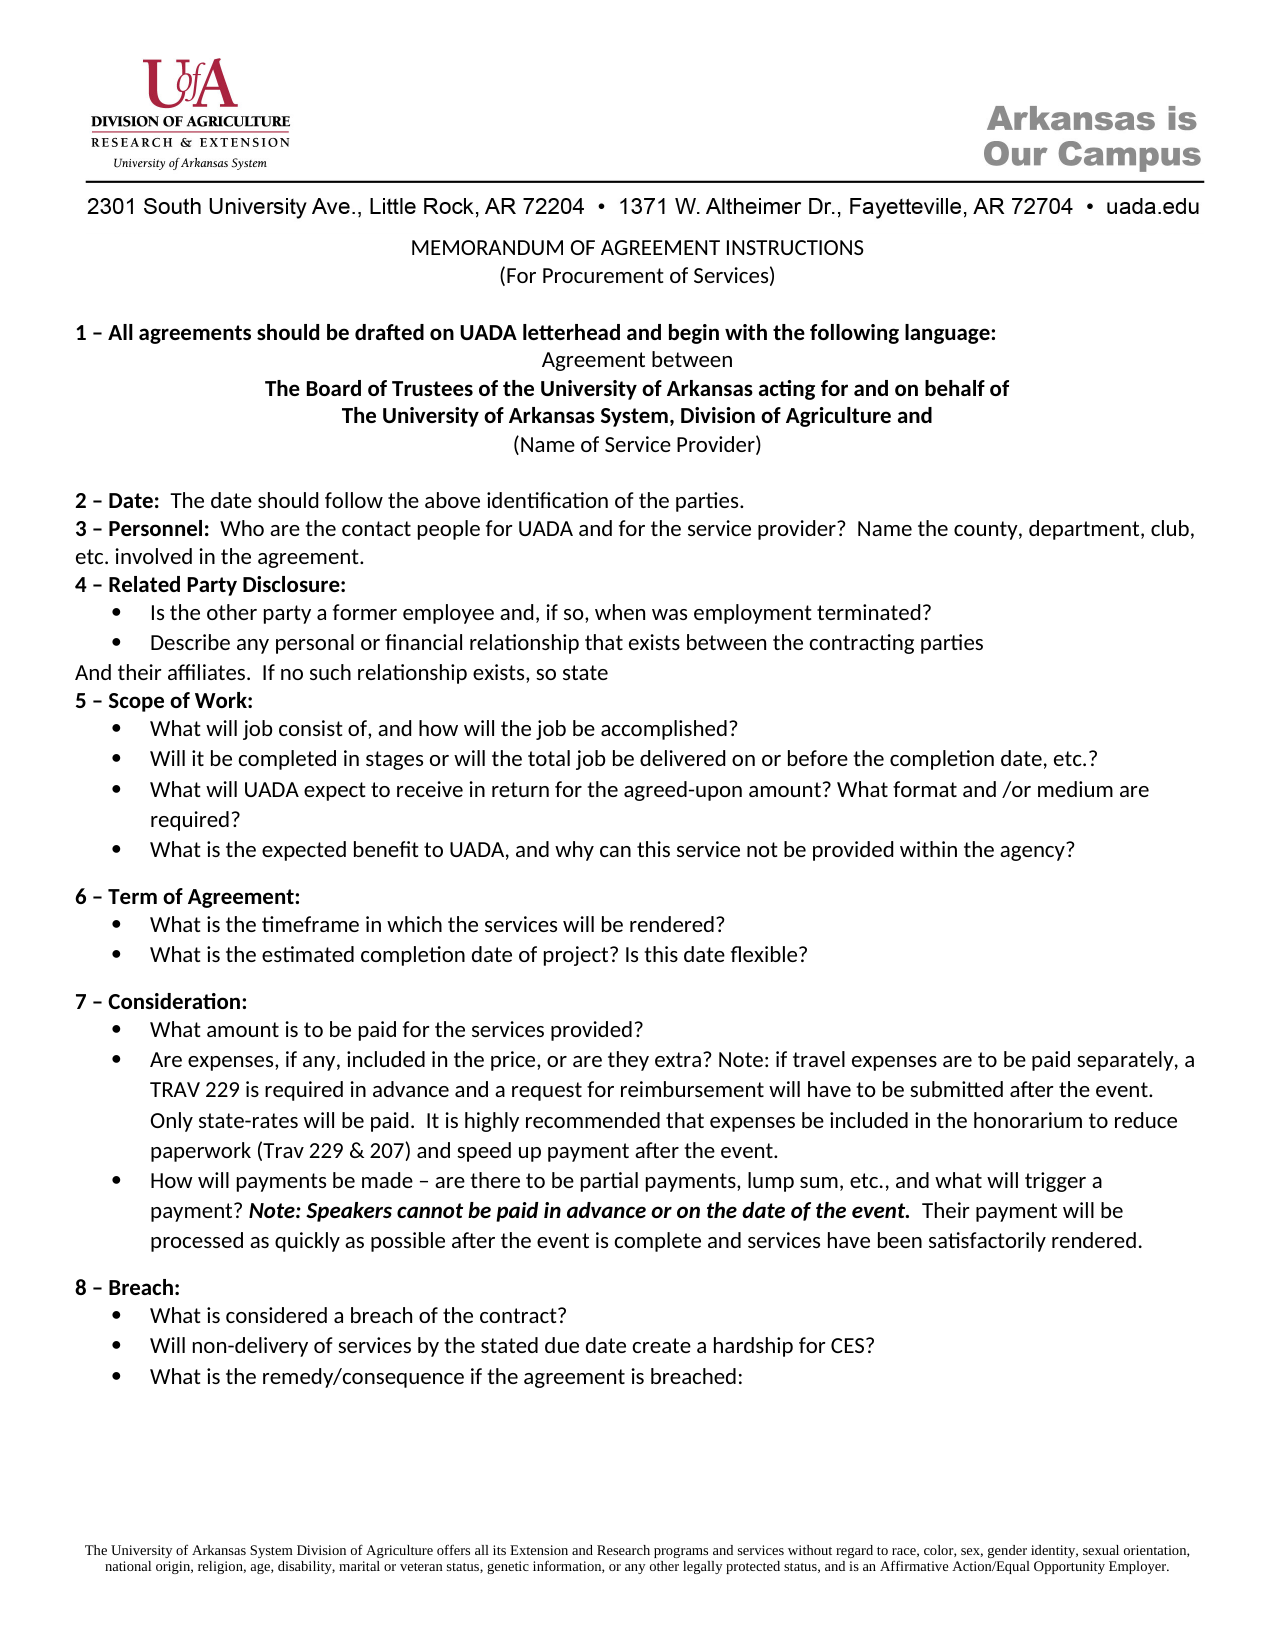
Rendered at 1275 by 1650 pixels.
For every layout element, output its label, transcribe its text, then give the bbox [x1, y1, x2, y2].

text 4 – Related Party Disclosure: [75, 570, 1200, 598]
list Will it be completed in stages or will the total job be delivered on or before the completion date, etc.? [112, 744, 1200, 772]
list Are expenses, if any, included in the price, or are they extra? Note: if travel expenses are to be paid separately, a TRAV 229 is required in advance and a request for reimbursement will have to be submitted after the event. Only state-rates will be paid. It is highly recommended that expenses be included in the honorarium to reduce paperwork (Trav 229 & 207) and speed up payment after the event. [112, 1045, 1200, 1164]
text (For Procurement of Services) [75, 262, 1200, 289]
list What amount is to be paid for the services provided? [112, 1015, 1200, 1043]
text 2 – Date: The date should follow the above identification of the parties. [75, 486, 1200, 514]
picture [85, 58, 1205, 234]
text The Board of Trustees of the University of Arkansas acting for and on behalf of [75, 374, 1200, 402]
list What is considered a breach of the contract? [112, 1301, 1200, 1329]
list What is the timeframe in which the services will be rendered? [112, 910, 1200, 938]
list What will job consist of, and how will the job be accomplished? [112, 714, 1200, 742]
text 8 – Breach: [75, 1273, 1200, 1301]
text 7 – Consideration: [75, 987, 1200, 1015]
list What is the remedy/consequence if the agreement is breached: [112, 1362, 1200, 1390]
text 1 – All agreements should be drafted on UADA letterhead and begin with the following language: [75, 318, 1200, 346]
text 5 – Scope of Work: [75, 686, 1200, 714]
text 3 – Personnel: Who are the contact people for UADA and for the service provider? Name the county, department, club, etc. involved in the agreement. [75, 514, 1200, 570]
list Will non-delivery of services by the stated due date create a hardship for CES? [112, 1332, 1200, 1360]
text 6 – Term of Agreement: [75, 882, 1200, 910]
text The University of Arkansas System, Division of Agriculture and [75, 402, 1200, 430]
list Describe any personal or financial relationship that exists between the contracting parties [112, 628, 1200, 656]
text MEMORANDUM OF AGREEMENT INSTRUCTIONS [75, 103, 1200, 262]
list What is the estimated completion date of project? Is this date flexible? [112, 940, 1200, 968]
text (Name of Service Provider) [75, 430, 1200, 458]
list What will UADA expect to receive in return for the agreed-upon amount? What format and /or medium are required? [112, 775, 1200, 833]
list How will payments be made – are there to be partial payments, lump sum, etc., and what will trigger a payment? Note: Speakers cannot be paid in advance or on the date of the event. Their payment will be processed as quickly as possible after the event is complete and services have been satisfactorily rendered. [112, 1166, 1200, 1254]
list What is the expected benefit to UADA, and why can this service not be provided within the agency? [112, 835, 1200, 863]
list Is the other party a former employee and, if so, when was employment terminated? [112, 598, 1200, 626]
list And their affiliates. If no such relationship exists, so state [75, 658, 1200, 686]
text Agreement between [75, 346, 1200, 374]
